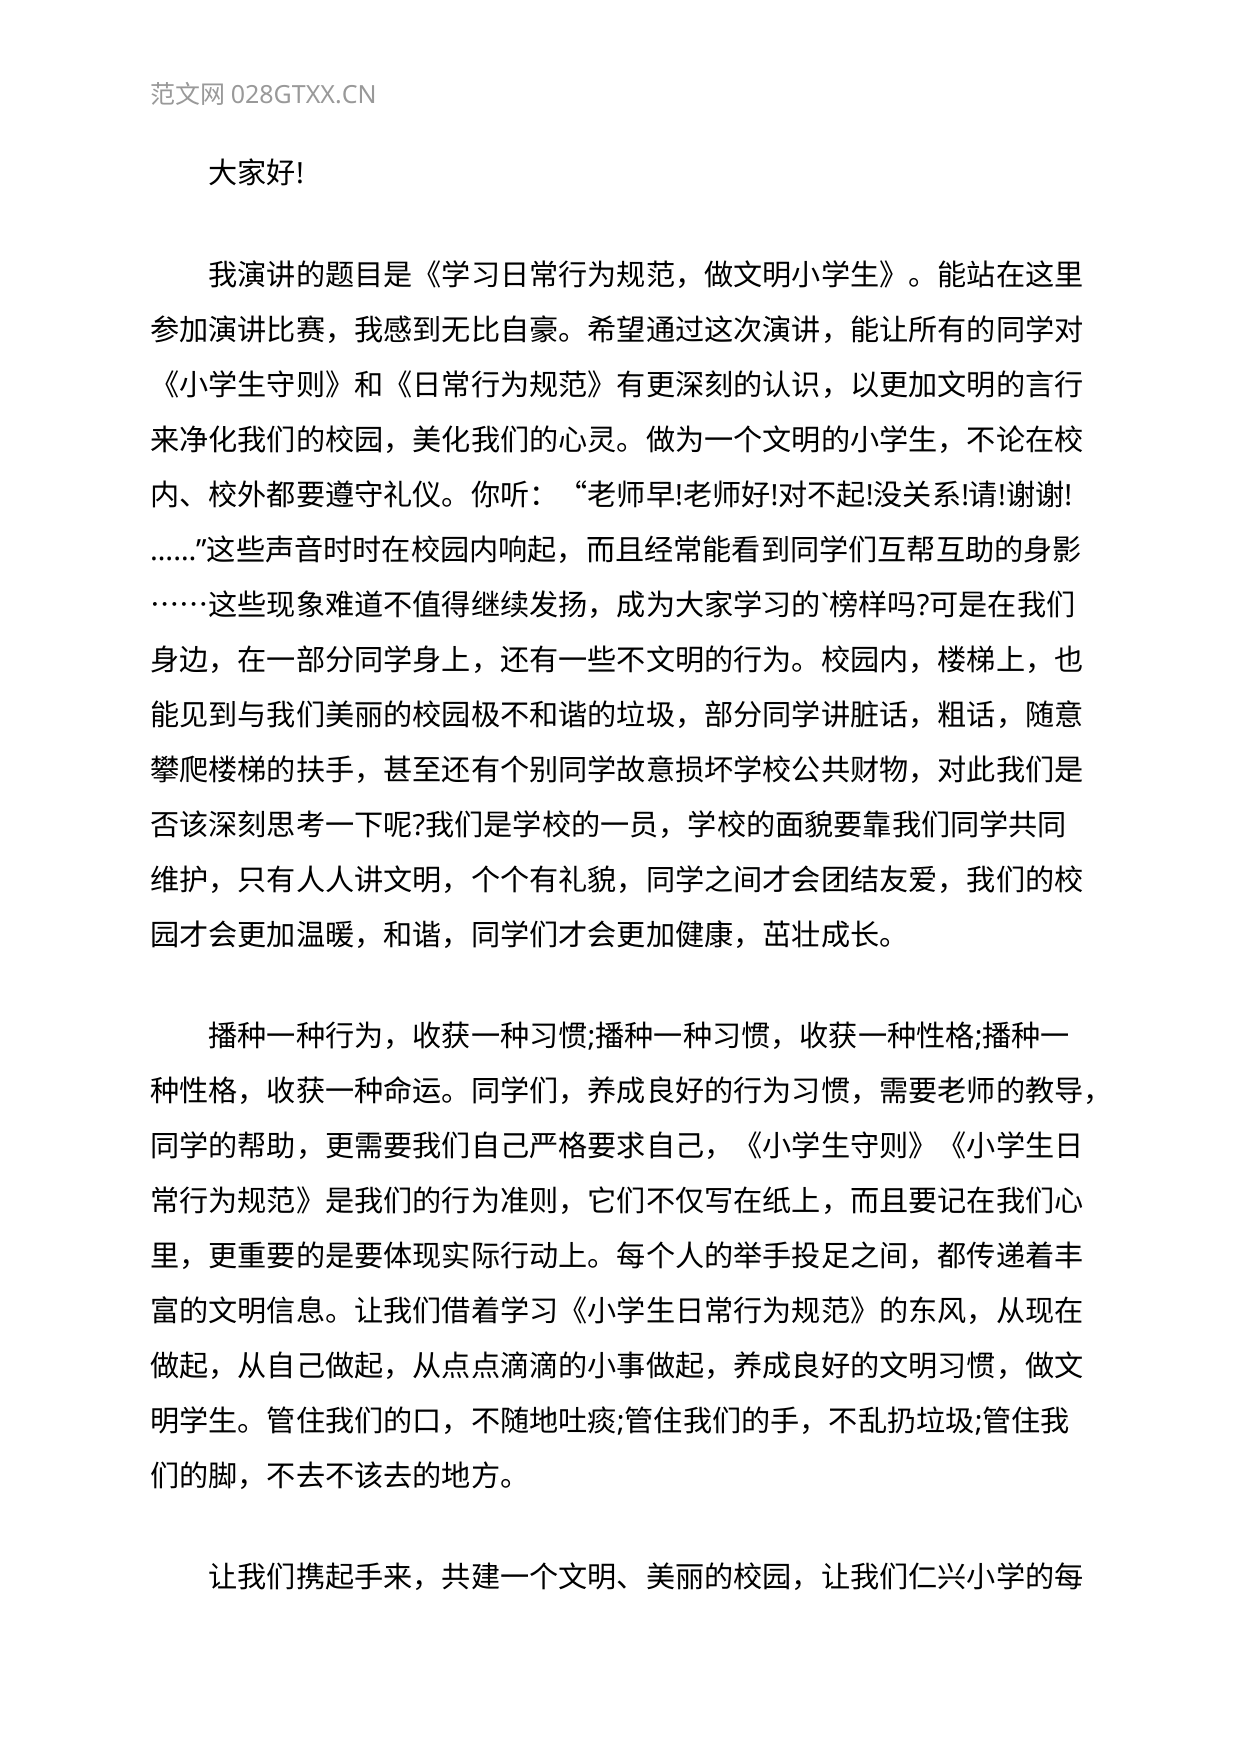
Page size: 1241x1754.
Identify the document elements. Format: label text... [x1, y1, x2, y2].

text 我演讲的题目是《学习日常行为规范，做文明小学生》。能站在这里参加演讲比赛，我感到无比自豪。希望通过这次演讲，能让所有的同学对《小学生守则》和《日常行为规范》有更深刻的认识，以更加文明的言行来净化我们的校园，美化我们的心灵。做为一个文明的小学生，不论在校内、校外都要遵守礼仪。你听：“老师早!老师好!对不起!没关系!请!谢谢!……”这些声音时时在校园内响起，而且经常能看到同学们互帮互助的身影……这些现象难道不值得继续发扬，成为大家学习的`榜样吗?可是在我们身边，在一部分同学身上，还有一些不文明的行为。校园内，楼梯上，也能见到与我们美丽的校园极不和谐的垃圾，部分同学讲脏话，粗话，随意攀爬楼梯的扶手，甚至还有个别同学故意损坏学校公共财物，对此我们是否该深刻思考一下呢?我们是学校的一员，学校的面貌要靠我们同学共同维护，只有人人讲文明，个个有礼貌，同学之间才会团结友爱，我们的校园才会更加温暖，和谐，同学们才会更加健康，茁壮成长。 [150, 252, 1090, 953]
text 播种一种行为，收获一种习惯;播种一种习惯，收获一种性格;播种一种性格，收获一种命运。同学们，养成良好的行为习惯，需要老师的教导，同学的帮助，更需要我们自己严格要求自己，《小学生守则》《小学生日常行为规范》是我们的行为准则，它们不仅写在纸上，而且要记在我们心里，更重要的是要体现实际行动上。每个人的举手投足之间，都传递着丰富的文明信息。让我们借着学习《小学生日常行为规范》的东风，从现在做起，从自己做起，从点点滴滴的小事做起，养成良好的文明习惯，做文明学生。管住我们的口，不随地吐痰;管住我们的手，不乱扔垃圾;管住我们的脚，不去不该去的地方。 [150, 1013, 1090, 1494]
text 大家好! [150, 150, 1090, 192]
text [150, 1554, 1090, 1596]
